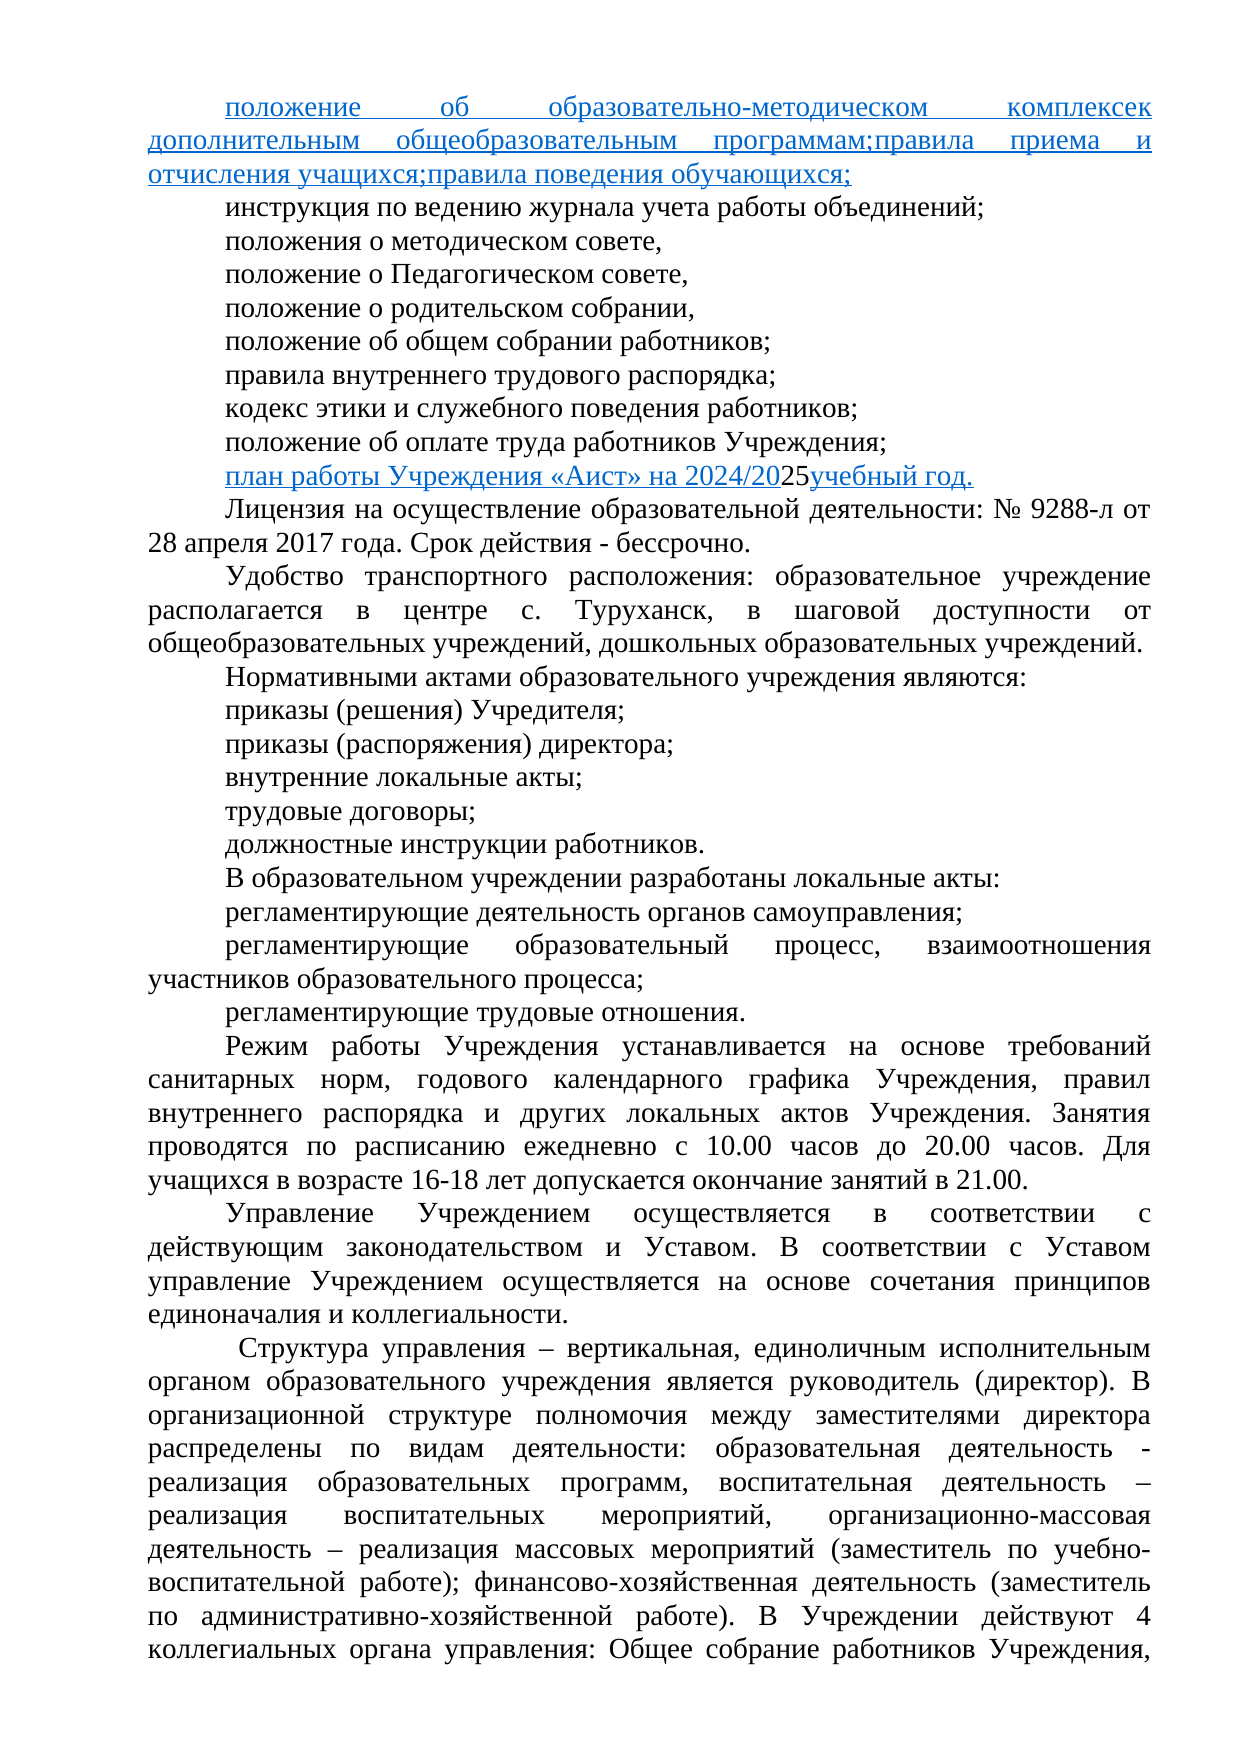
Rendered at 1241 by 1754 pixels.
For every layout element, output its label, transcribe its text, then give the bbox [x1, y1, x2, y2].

text Управление Учреждением осуществляется в соответствии с действующим законодательством и Уставом. В соответствии с Уставом управление Учреждением осуществляется на основе сочетания принципов единоначалия и коллегиальности. [148, 1196, 1152, 1330]
text положение об образовательно-методическом комплексек дополнительным общеобразовательным программам;правила приема и отчисления учащихся;правила поведения обучающихся; [148, 153, 1152, 189]
text кодекс этики и служебного поведения работников; [148, 391, 1152, 424]
text Нормативными актами образовательного учреждения являются: [148, 659, 1152, 692]
text регламентирующие образовательный процесс, взаимоотношения участников образовательного процесса; [148, 927, 1152, 994]
text положения о методическом совете, [148, 223, 1152, 256]
text должностные инструкции работников. [148, 827, 1152, 860]
text положение об образовательно-методическом комплексек дополнительным общеобразовательным программам;правила приема и отчисления учащихся;правила поведения обучающихся; [148, 89, 1152, 151]
text регламентирующие трудовые отношения. [148, 994, 1152, 1028]
text В образовательном учреждении разработаны локальные акты: [148, 860, 1152, 894]
text Лицензия на осуществление образовательной деятельности: № 9288-л от 28 апреля 2017 года. Срок действия - бессрочно. [148, 491, 1152, 558]
text приказы (решения) Учредителя; [148, 692, 1152, 726]
text внутренние локальные акты; [148, 759, 1152, 793]
text трудовые договоры; [148, 793, 1152, 827]
text положение об оплате труда работников Учреждения; [148, 424, 1152, 458]
text приказы (распоряжения) директора; [148, 726, 1152, 759]
text положение об общем собрании работников; [148, 323, 1152, 357]
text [148, 1330, 1152, 1665]
text положение о Педагогическом совете, [148, 256, 1152, 290]
text регламентирующие деятельность органов самоуправления; [148, 894, 1152, 927]
text план работы Учреждения «Аист» на 2024/2025учебный год. [148, 458, 1152, 491]
text положение о родительском собрании, [148, 290, 1152, 323]
text Режим работы Учреждения устанавливается на основе требований санитарных норм, годового календарного графика Учреждения, правил внутреннего распорядка и других локальных актов Учреждения. Занятия проводятся по расписанию ежедневно с 10.00 часов до 20.00 часов. Для учащихся в возрасте 16-18 лет допускается окончание занятий в 21.00. [148, 1028, 1152, 1196]
text правила внутреннего трудового распорядка; [148, 357, 1152, 391]
text Удобство транспортного расположения: образовательное учреждение располагается в центре с. Туруханск, в шаговой доступности от общеобразовательных учреждений, дошкольных образовательных учреждений. [148, 558, 1152, 659]
text инструкция по ведению журнала учета работы объединений; [148, 189, 1152, 223]
